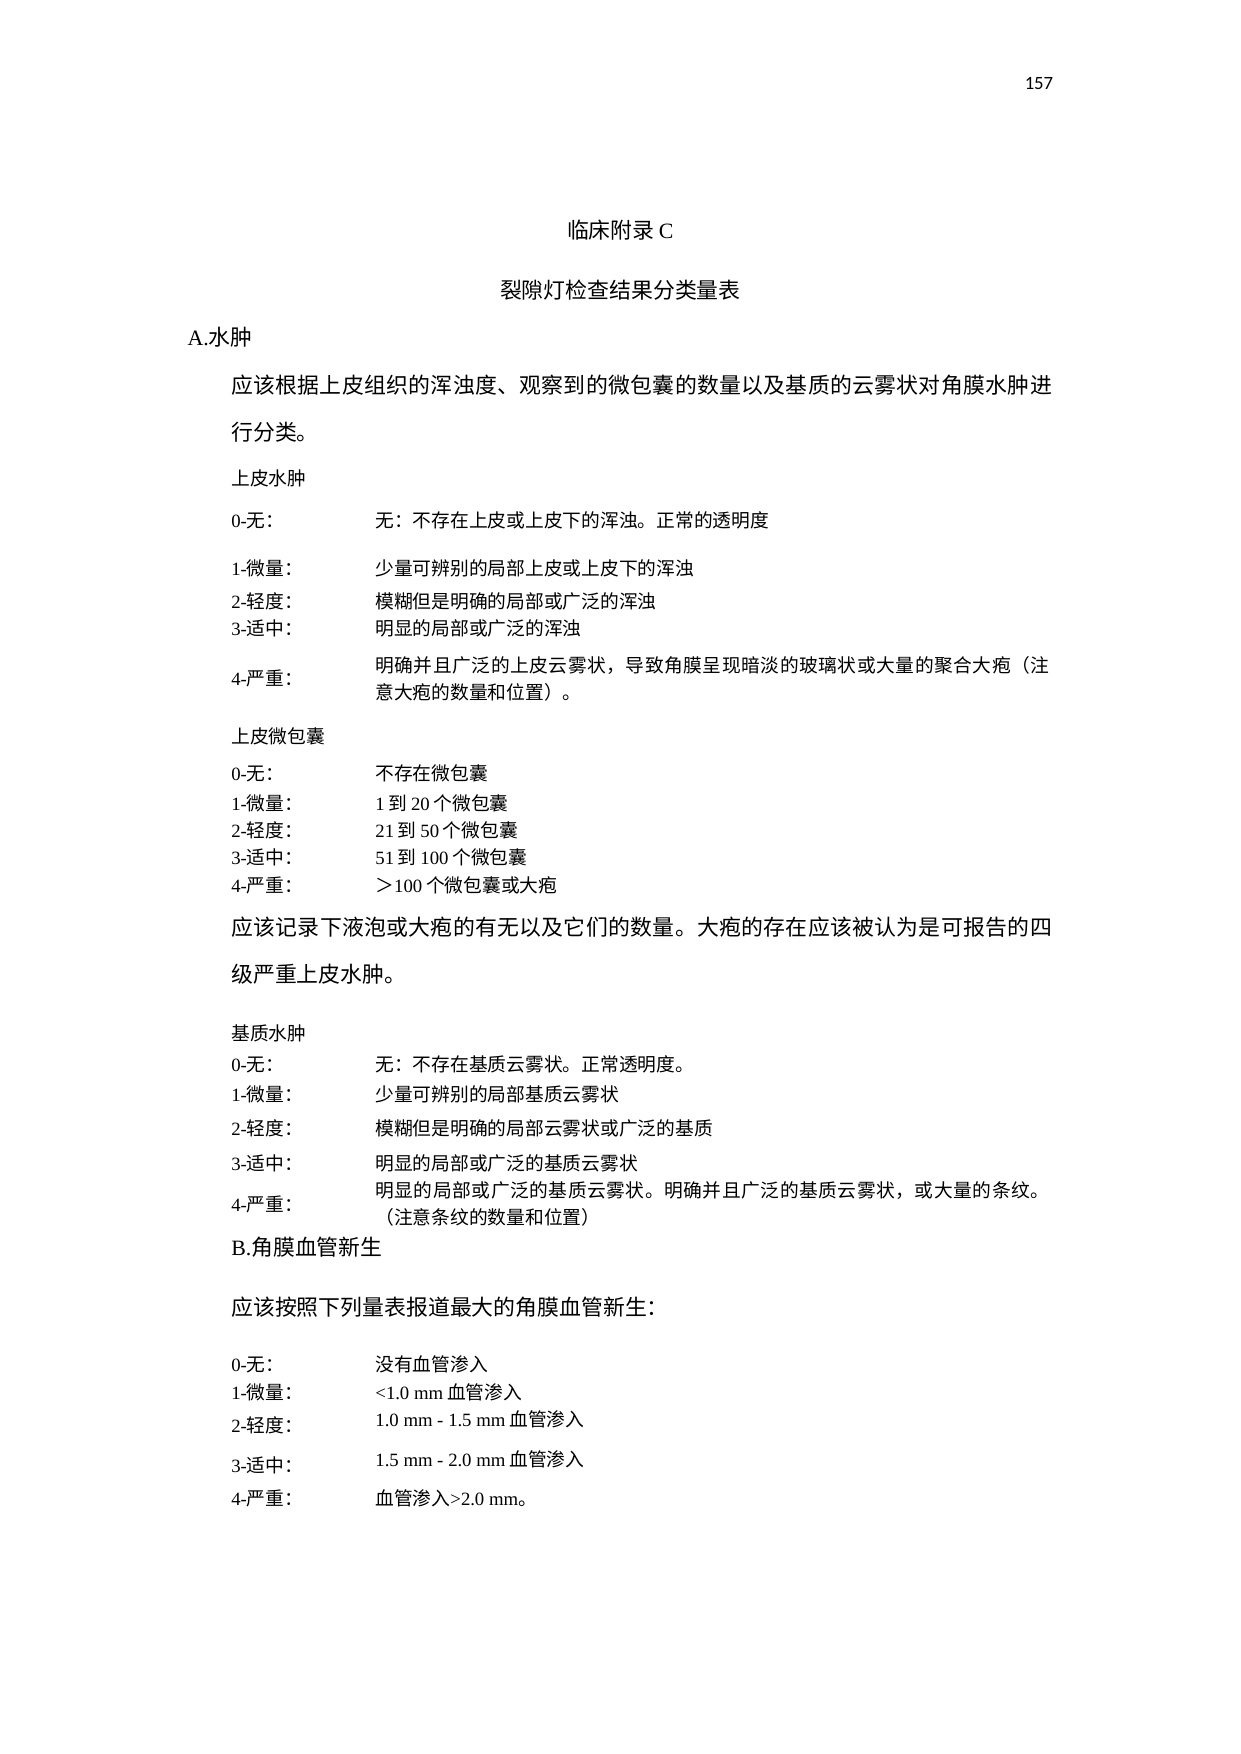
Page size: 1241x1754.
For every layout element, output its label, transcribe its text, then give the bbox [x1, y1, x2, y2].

text 裂隙灯检查结果分类量表 [187, 273, 1053, 304]
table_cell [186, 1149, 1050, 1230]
text 应该根据上皮组织的浑浊度、观察到的微包囊的数量以及基质的云雾状对角膜水肿进行分类。 [231, 368, 1053, 447]
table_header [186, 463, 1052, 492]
text B.角膜血管新生 [231, 1230, 1053, 1262]
text 临床附录C [187, 213, 1053, 244]
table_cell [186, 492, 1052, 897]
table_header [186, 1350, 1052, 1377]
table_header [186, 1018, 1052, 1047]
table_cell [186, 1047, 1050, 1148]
text 应该记录下液泡或大疱的有无以及它们的数量。大疱的存在应该被认为是可报告的四级严重上皮水肿。 [231, 910, 1053, 989]
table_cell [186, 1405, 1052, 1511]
text 应该按照下列量表报道最大的角膜血管新生： [231, 1290, 1053, 1322]
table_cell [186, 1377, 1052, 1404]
text A.水肿 [187, 320, 1053, 352]
